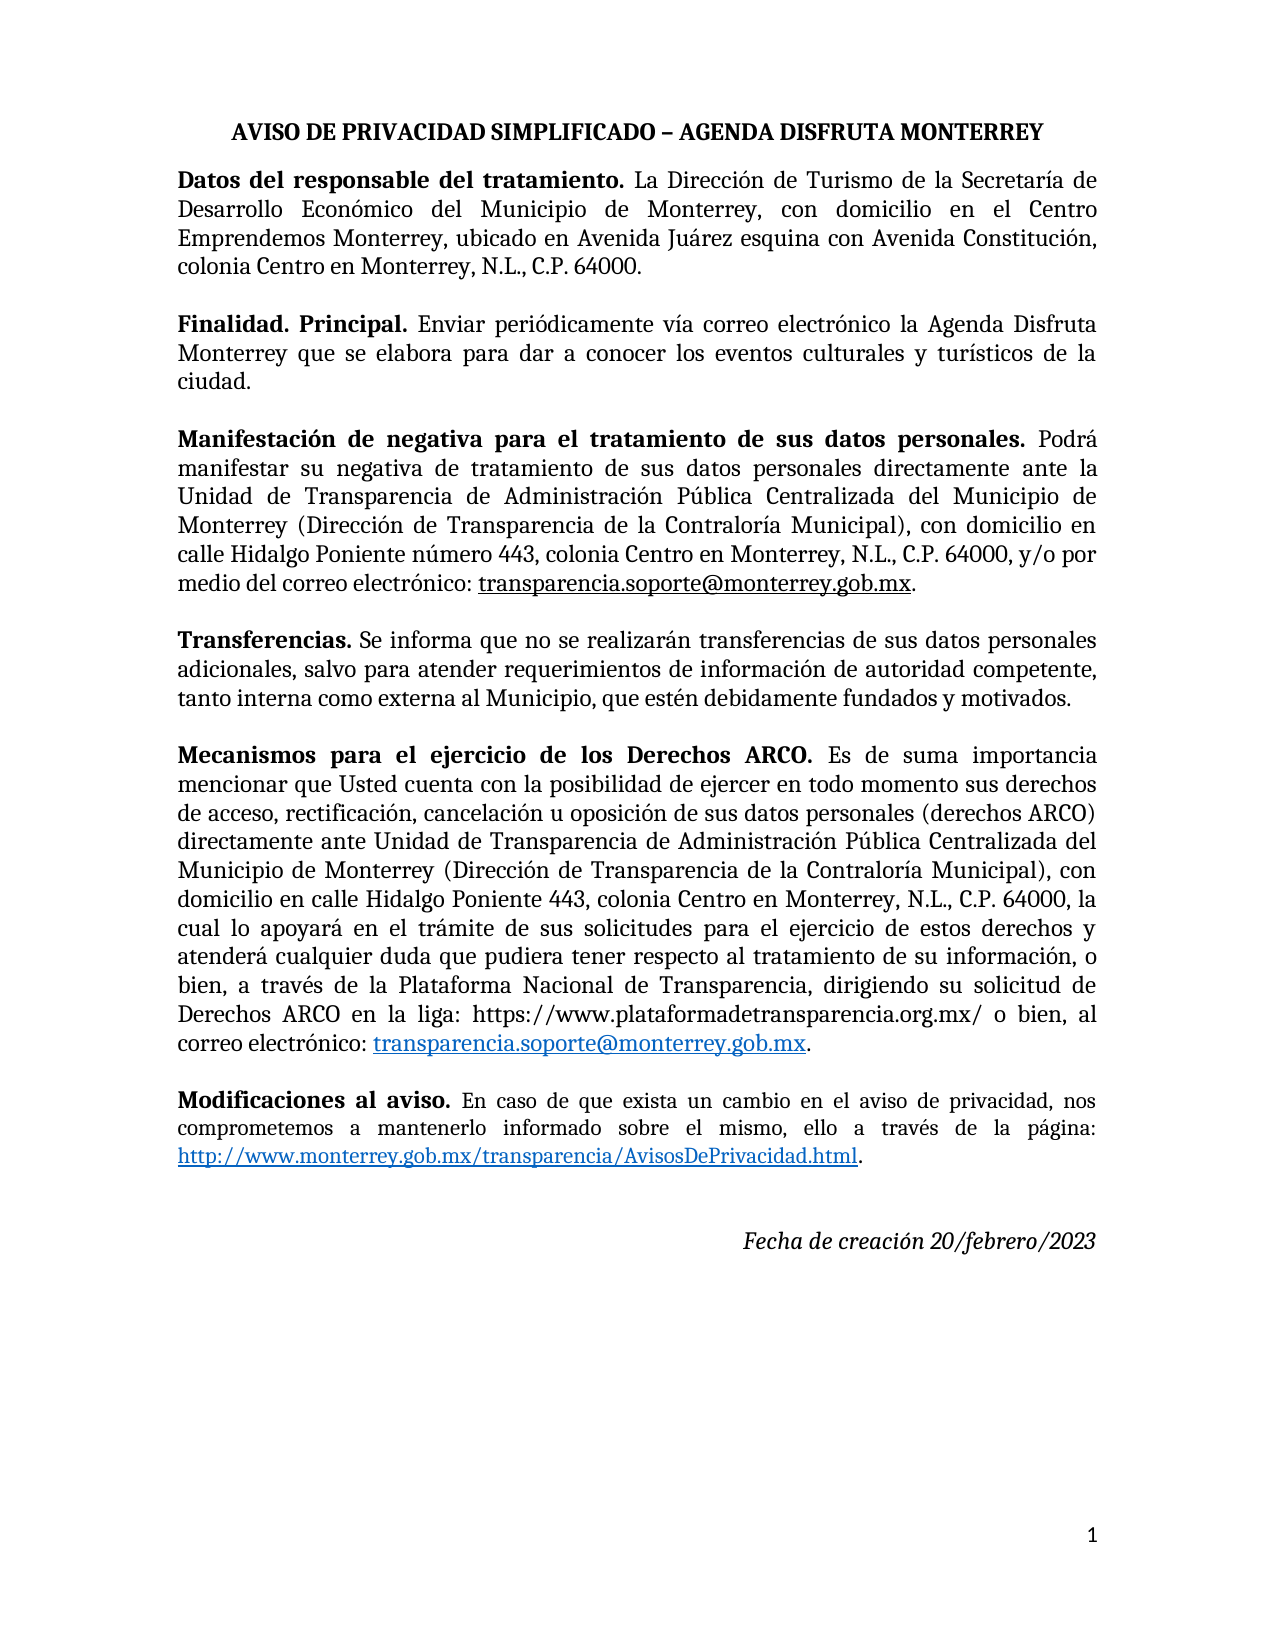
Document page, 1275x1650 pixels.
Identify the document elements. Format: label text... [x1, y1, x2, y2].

text Finalidad. Principal. Enviar periódicamente vía correo electrónico la Agenda Disfruta Monterrey que se elabora para dar a conocer los eventos culturales y turísticos de la ciudad. [177, 310, 1098, 396]
text AVISO DE PRIVACIDAD SIMPLIFICADO – AGENDA DISFRUTA MONTERREY [177, 118, 1098, 147]
text Modificaciones al aviso. En caso de que exista un cambio en el aviso de privacidad, nos comprometemos a mantenerlo informado sobre el mismo, ello a través de la página: http://www.monterrey.gob.mx/transparencia/AvisosDePrivacidad.html. [177, 1086, 1098, 1170]
text Fecha de creación 20/febrero/2023 [177, 1227, 1098, 1256]
text Mecanismos para el ejercicio de los Derechos ARCO. Es de suma importancia mencionar que Usted cuenta con la posibilidad de ejercer en todo momento sus derechos de acceso, rectificación, cancelación u oposición de sus datos personales (derechos ARCO) directamente ante Unidad de Transparencia de Administración Pública Centralizada del Municipio de Monterrey (Dirección de Transparencia de la Contraloría Municipal), con domicilio en calle Hidalgo Poniente 443, colonia Centro en Monterrey, N.L., C.P. 64000, la cual lo apoyará en el trámite de sus solicitudes para el ejercicio de estos derechos y atenderá cualquier duda que pudiera tener respecto al tratamiento de su información, o bien, a través de la Plataforma Nacional de Transparencia, dirigiendo su solicitud de Derechos ARCO en la liga: https://www.plataformadetransparencia.org.mx/ o bien, al correo electrónico: transparencia.soporte@monterrey.gob.mx. [177, 741, 1098, 1057]
text Manifestación de negativa para el tratamiento de sus datos personales. Podrá manifestar su negativa de tratamiento de sus datos personales directamente ante la Unidad de Transparencia de Administración Pública Centralizada del Municipio de Monterrey (Dirección de Transparencia de la Contraloría Municipal), con domicilio en calle Hidalgo Poniente número 443, colonia Centro en Monterrey, N.L., C.P. 64000, y/o por medio del correo electrónico: transparencia.soporte@monterrey.gob.mx. [177, 425, 1098, 597]
text Transferencias. Se informa que no se realizarán transferencias de sus datos personales adicionales, salvo para atender requerimientos de información de autoridad competente, tanto interna como externa al Municipio, que estén debidamente fundados y motivados. [177, 626, 1098, 712]
text Datos del responsable del tratamiento. La Dirección de Turismo de la Secretaría de Desarrollo Económico del Municipio de Monterrey, con domicilio en el Centro Emprendemos Monterrey, ubicado en Avenida Juárez esquina con Avenida Constitución, colonia Centro en Monterrey, N.L., C.P. 64000. [177, 166, 1098, 281]
